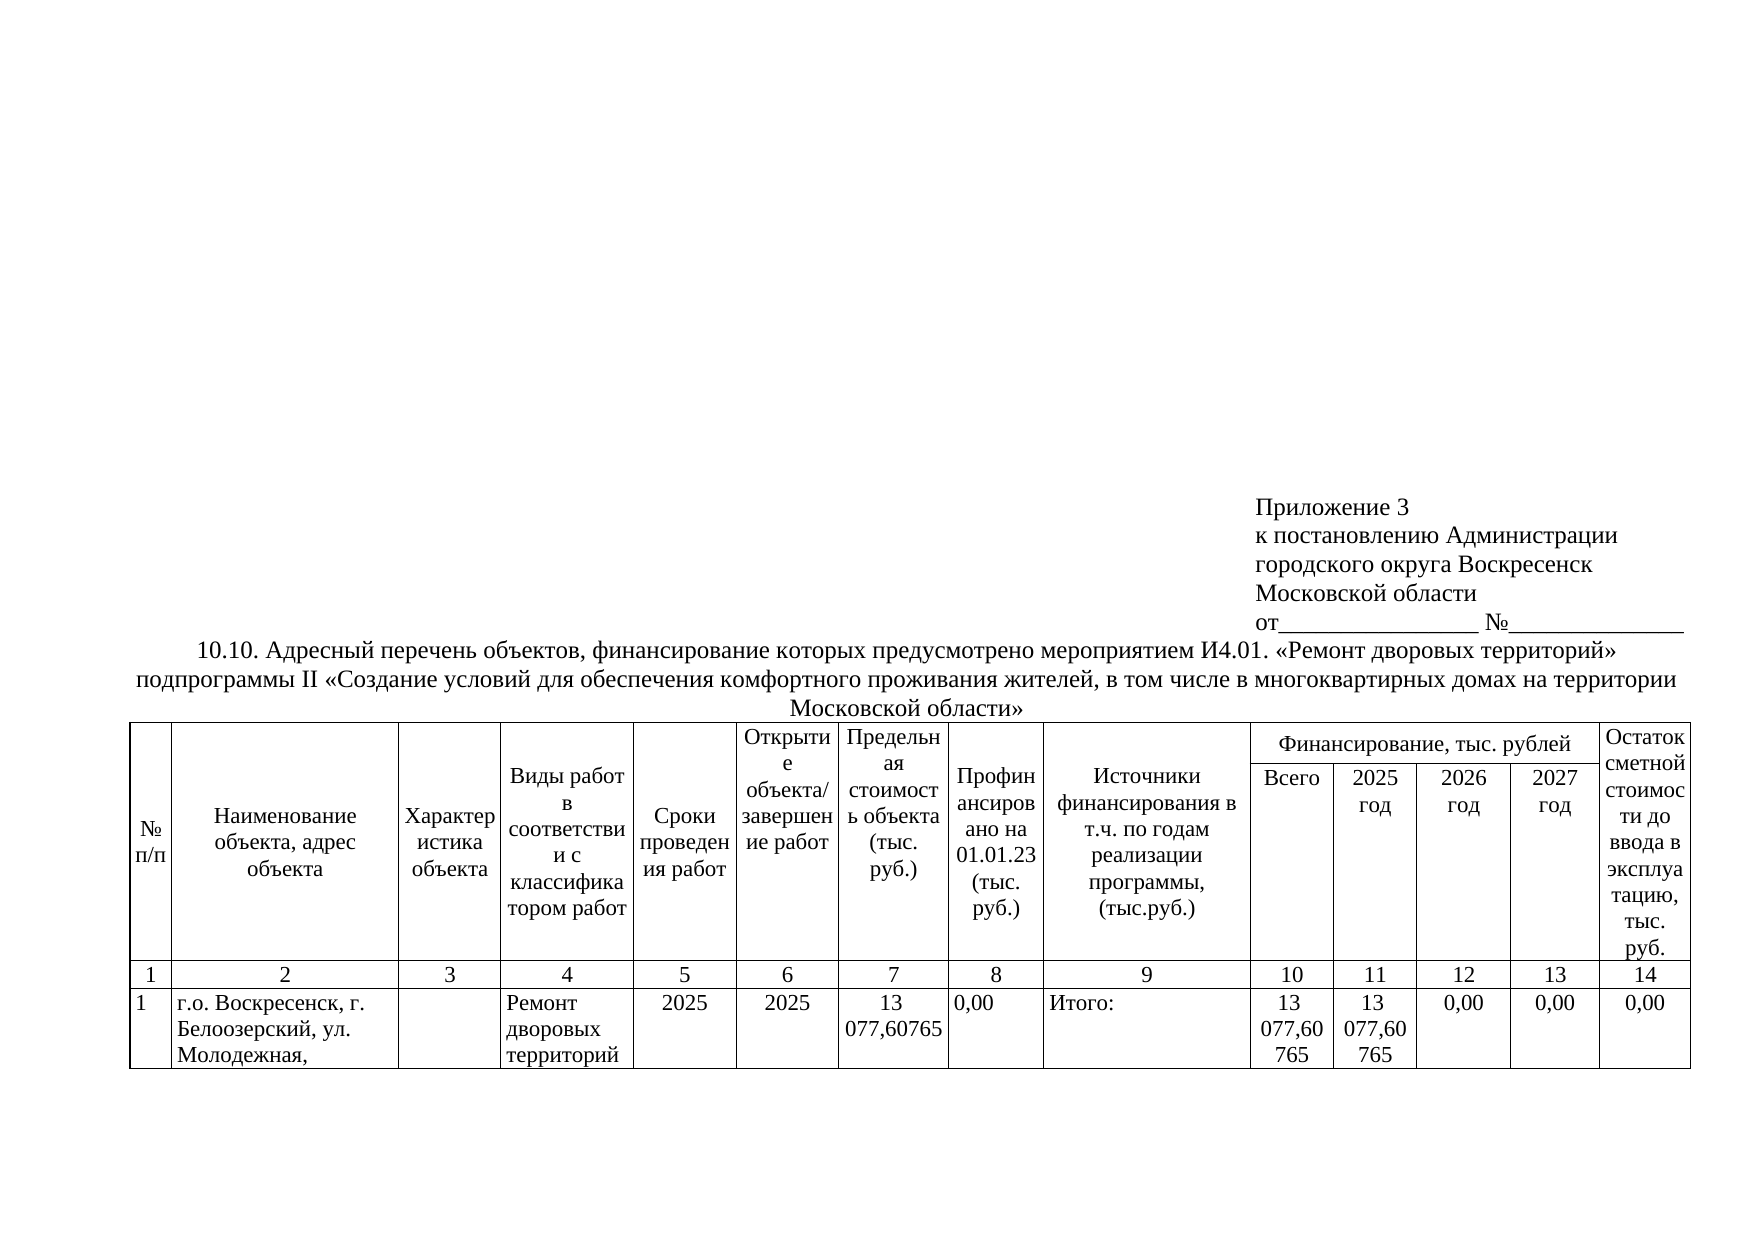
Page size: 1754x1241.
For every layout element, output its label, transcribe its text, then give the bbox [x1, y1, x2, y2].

table_cell 6 [737, 961, 838, 987]
table_cell 7 [839, 961, 948, 987]
table_cell 12 [1417, 961, 1510, 987]
text Приложение 3 [118, 492, 1695, 521]
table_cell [172, 989, 398, 1068]
table_header Предельная стоимость объекта (тыс. руб.) [839, 723, 948, 960]
text от________________ №______________ [1255, 607, 1695, 636]
table_cell 2026 год [1417, 764, 1510, 960]
table_cell Всего [1251, 764, 1333, 960]
table_cell 4 [501, 961, 633, 987]
table_header № п/п [131, 723, 171, 960]
text к постановлению Администрации [118, 521, 1695, 549]
table_header Виды работ в соответствии с классификатором работ [501, 723, 633, 960]
table_cell Итого: [1044, 989, 1250, 1068]
table_cell 13 077,60765 [839, 989, 948, 1068]
table_header Сроки проведения работ [634, 723, 736, 960]
table_cell 2025 [634, 989, 736, 1068]
table_header Характеристика объекта [399, 723, 500, 960]
table_cell [399, 989, 500, 1068]
table_header Профинансировано на 01.01.23 (тыс. руб.) [949, 723, 1043, 960]
table_header Источники финансирования в т.ч. по годам реализации программы, (тыс.руб.) [1044, 723, 1250, 960]
table_cell 2 [172, 961, 398, 987]
text городского округа Воскресенск [118, 549, 1695, 578]
table_cell 2027 год [1511, 764, 1599, 960]
table_cell 2025 год [1334, 764, 1416, 960]
table_cell 13 077,60765 [1251, 989, 1333, 1068]
table_header Открытие объекта/ завершение работ [737, 723, 838, 960]
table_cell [501, 989, 633, 1068]
table_cell 1 [131, 989, 171, 1068]
table_cell 0,00 [1511, 989, 1599, 1068]
table_cell 1 [131, 961, 171, 987]
table_cell 8 [949, 961, 1043, 987]
table_cell 2025 [737, 989, 838, 1068]
table_cell 14 [1600, 961, 1690, 987]
table_cell 9 [1044, 961, 1250, 987]
table_cell 13 [1511, 961, 1599, 987]
table_cell 0,00 [1600, 989, 1690, 1068]
text 10.10. Адресный перечень объектов, финансирование которых предусмотрено мероприятием И4.01. «Ремонт дворовых территорий» подпрограммы II «Создание условий для обеспечения комфортного проживания жителей, в том числе в многоквартирных домах на территории Московской области» [118, 636, 1695, 722]
table_cell 13 077,60765 [1334, 989, 1416, 1068]
table_cell 10 [1251, 961, 1333, 987]
table_cell 11 [1334, 961, 1416, 987]
table_header Финансирование, тыс. рублей [1251, 723, 1599, 763]
table_header Наименование объекта, адрес объекта [172, 723, 398, 960]
table_cell 5 [634, 961, 736, 987]
table_cell 0,00 [1417, 989, 1510, 1068]
table_cell 0,00 [949, 989, 1043, 1068]
table_header Остаток сметной стоимости до ввода в эксплуатацию, тыс. руб. [1600, 723, 1690, 960]
table_cell 3 [399, 961, 500, 987]
text Московской области [118, 578, 1695, 607]
